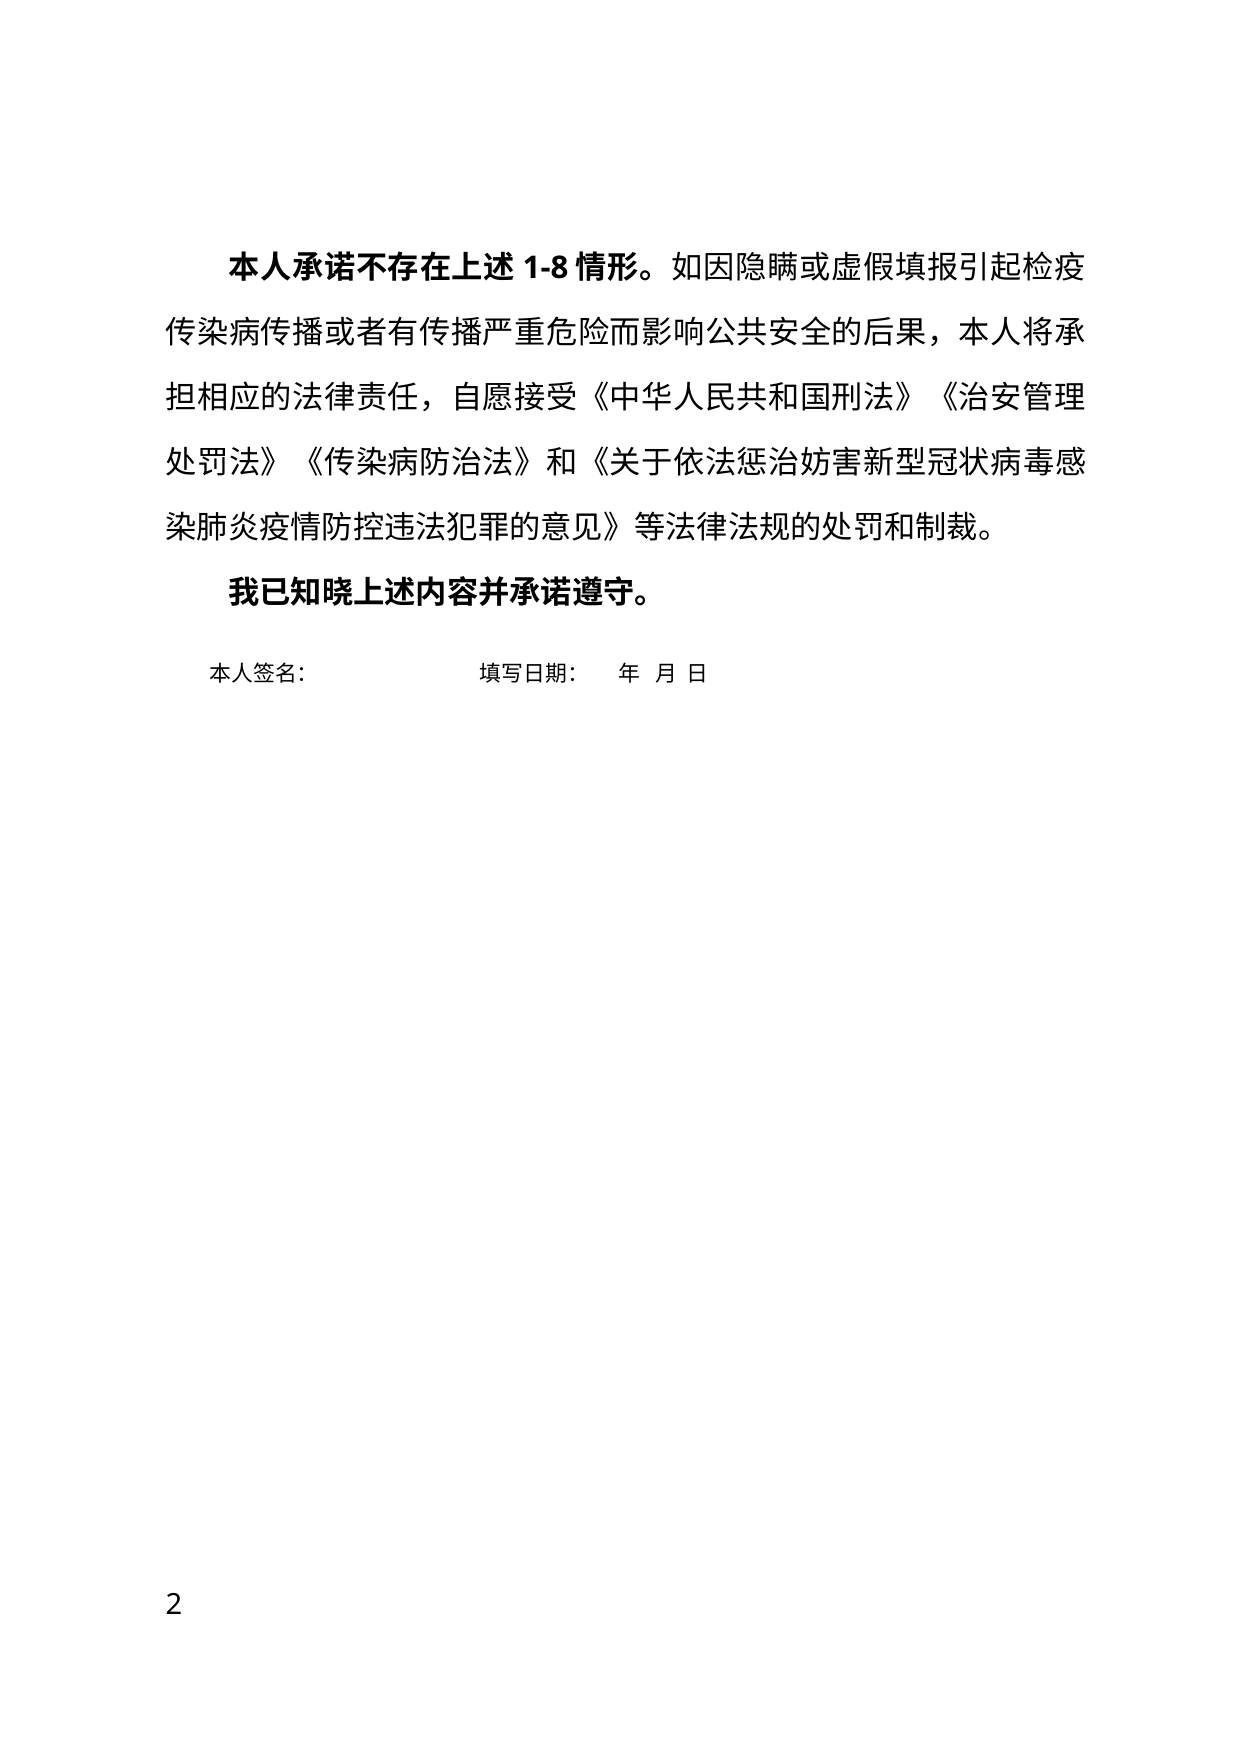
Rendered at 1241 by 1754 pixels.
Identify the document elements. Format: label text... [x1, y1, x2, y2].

text 本人签名： 填写日期： 年 月 日 [165, 655, 1087, 688]
text 本人承诺不存在上述1-8情形。如因隐瞒或虚假填报引起检疫传染病传播或者有传播严重危险而影响公共安全的后果，本人将承担相应的法律责任，自愿接受《中华人民共和国刑法》《治安管理处罚法》《传染病防治法》和《关于依法惩治妨害新型冠状病毒感染肺炎疫情防控违法犯罪的意见》等法律法规的处罚和制裁。 [165, 233, 1087, 558]
text 我已知晓上述内容并承诺遵守。 [165, 558, 1087, 623]
